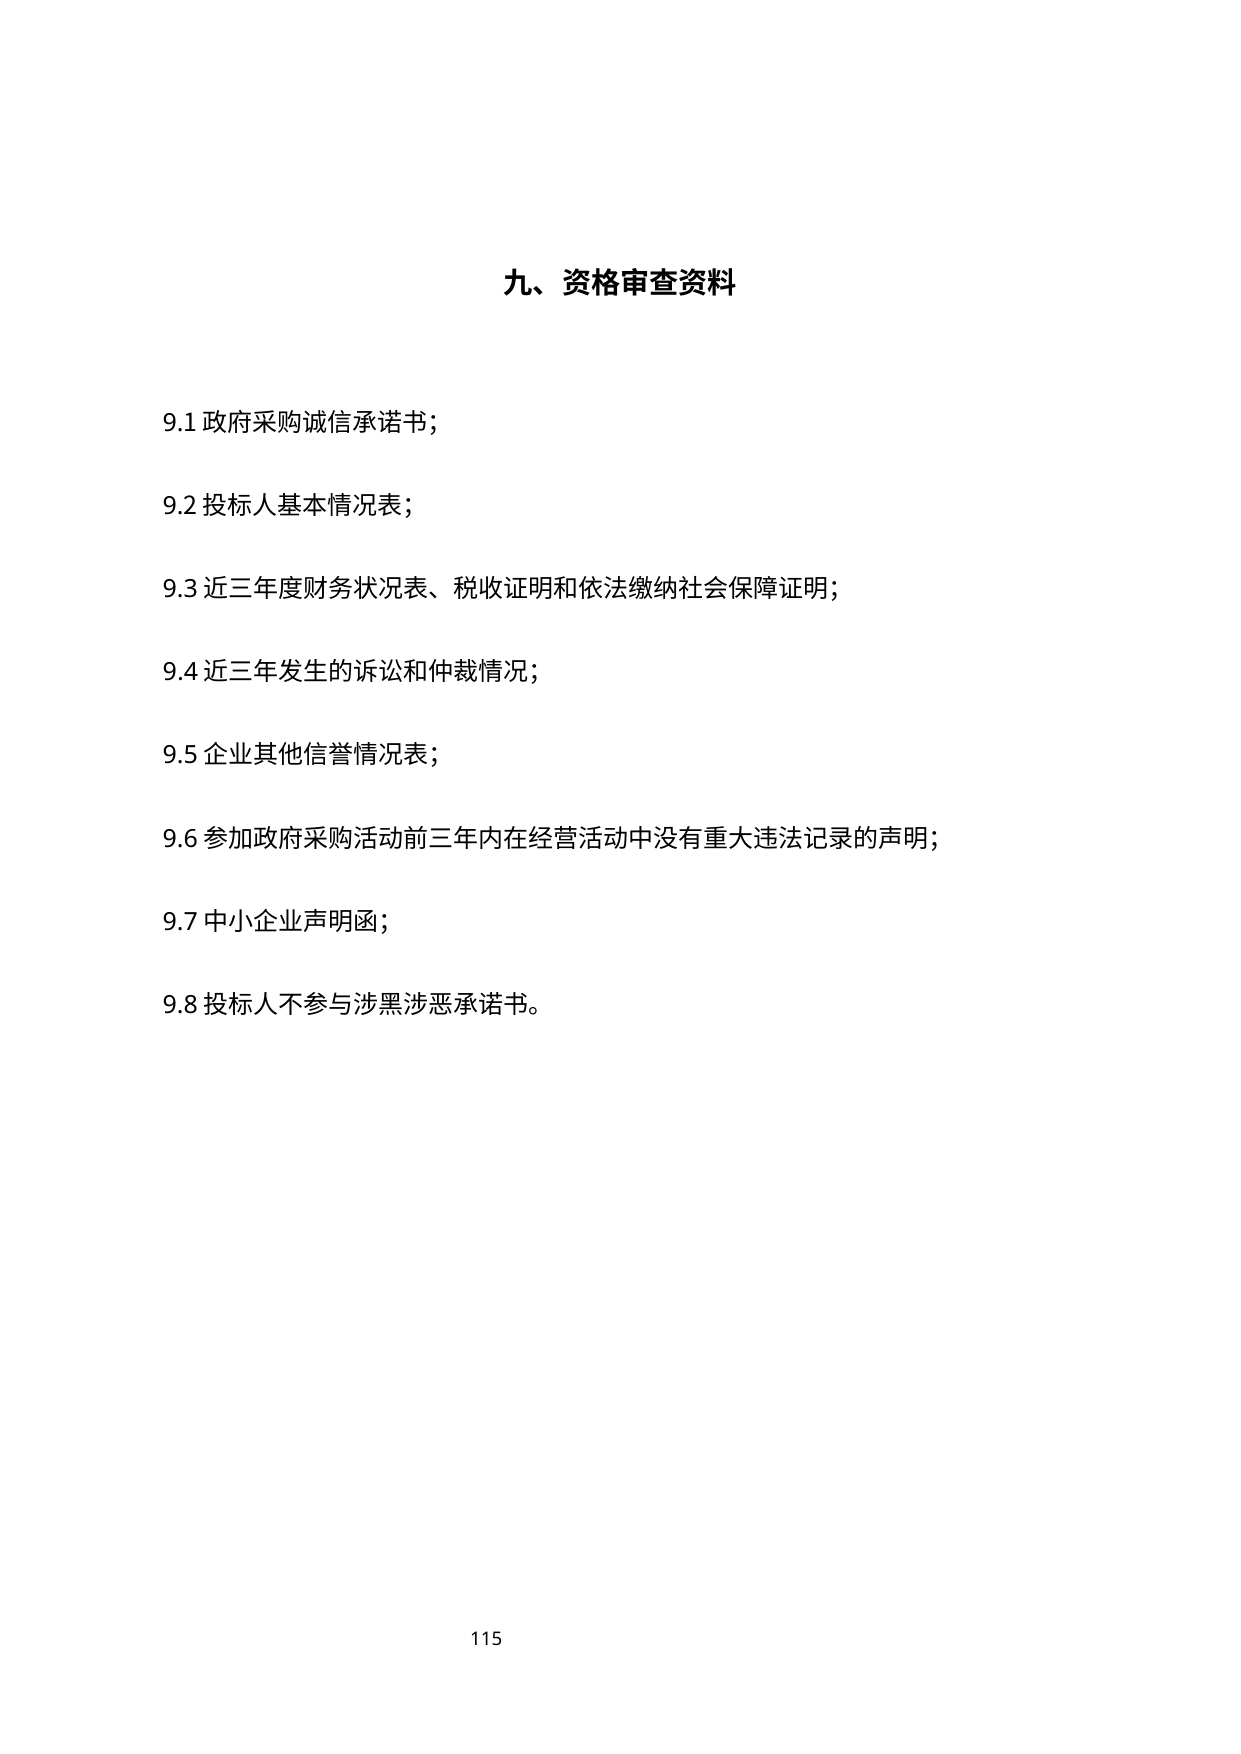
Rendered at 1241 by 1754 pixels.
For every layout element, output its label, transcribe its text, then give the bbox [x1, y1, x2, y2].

text 9.4近三年发生的诉讼和仲裁情况； [112, 637, 1128, 702]
text 九、资格审查资料 [112, 248, 1128, 313]
text 9.5企业其他信誉情况表； [112, 721, 1128, 786]
text 9.3近三年度财务状况表、税收证明和依法缴纳社会保障证明； [112, 554, 1128, 619]
text 9.8投标人不参与涉黑涉恶承诺书。 [112, 970, 1128, 1035]
text 9.7中小企业声明函； [112, 887, 1128, 952]
text 9.2投标人基本情况表； [112, 471, 1128, 536]
text 9.6参加政府采购活动前三年内在经营活动中没有重大违法记录的声明； [112, 804, 1128, 869]
text 9.1政府采购诚信承诺书； [112, 388, 1128, 453]
